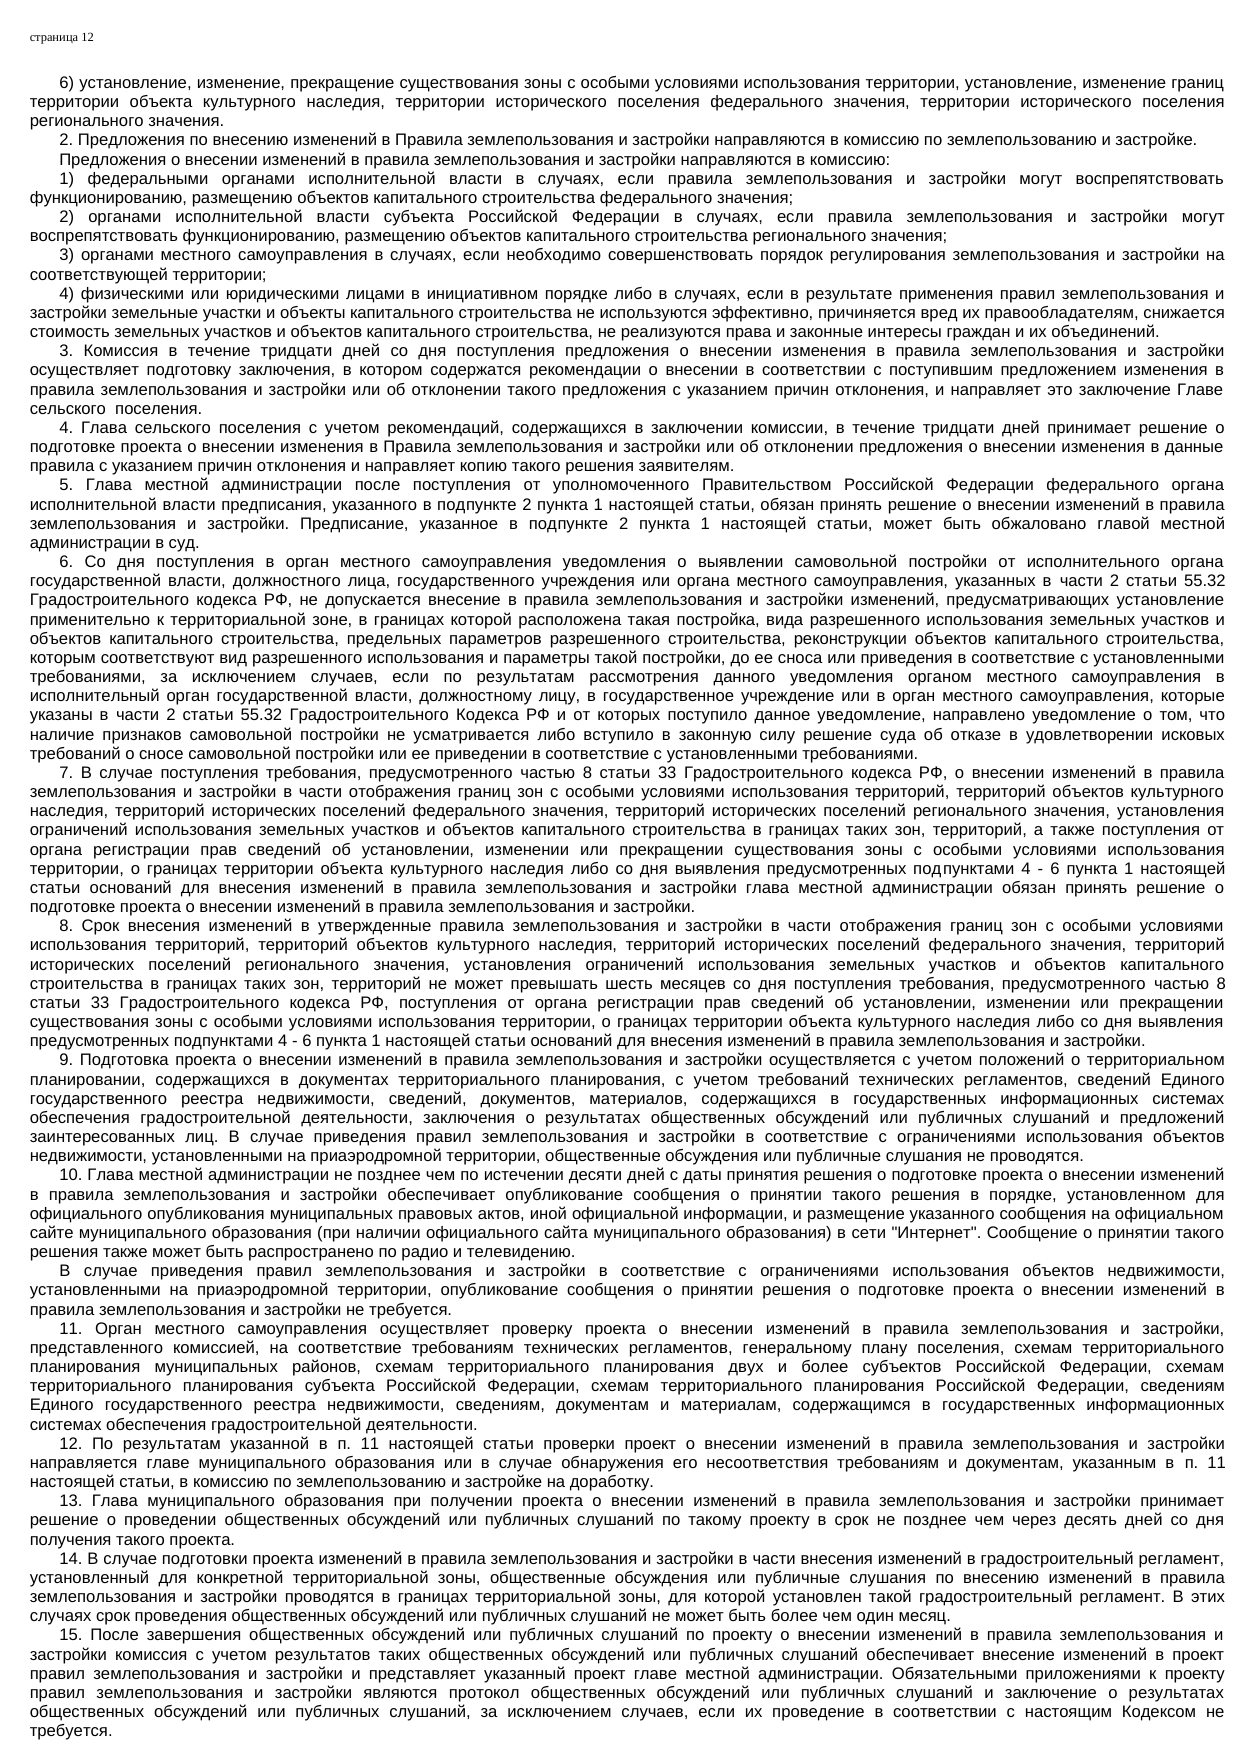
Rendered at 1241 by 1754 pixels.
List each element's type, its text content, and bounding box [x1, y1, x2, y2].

text 2) органами исполнительной власти субъекта Российской Федерации в случаях, если правила землепользования и застройки могут воспрепятствовать функционированию, размещению объектов капитального строительства регионального значения; [29, 207, 1226, 245]
text 9. Подготовка проекта о внесении изменений в правила землепользования и застройки осуществляется с учетом положений о территориальном планировании, содержащихся в документах территориального планирования, с учетом требований технических регламентов, сведений Единого государственного реестра недвижимости, сведений, документов, материалов, содержащихся в государственных информационных системах обеспечения градостроительной деятельности, заключения о результатах общественных обсуждений или публичных слушаний и предложений заинтересованных лиц. В случае приведения правил землепользования и застройки в соответствие с ограничениями использования объектов недвижимости, установленными на приаэродромной территории, общественные обсуждения или публичные слушания не проводятся. [29, 1050, 1226, 1165]
text Предложения о внесении изменений в правила землепользования и застройки направляются в комиссию: [29, 149, 1226, 168]
text 6) установление, изменение, прекращение существования зоны с особыми условиями использования территории, установление, изменение границ территории объекта культурного наследия, территории исторического поселения федерального значения, территории исторического поселения регионального значения. [29, 73, 1226, 130]
text 4. Глава сельского поселения с учетом рекомендаций, содержащихся в заключении комиссии, в течение тридцати дней принимает решение о подготовке проекта о внесении изменения в Правила землепользования и застройки или об отклонении предложения о внесении изменения в данные правила с указанием причин отклонения и направляет копию такого решения заявителям. [29, 418, 1226, 475]
text 6. Со дня поступления в орган местного самоуправления уведомления о выявлении самовольной постройки от исполнительного органа государственной власти, должностного лица, государственного учреждения или органа местного самоуправления, указанных в части 2 статьи 55.32 Градостроительного кодекса РФ, не допускается внесение в правила землепользования и застройки изменений, предусматривающих установление применительно к территориальной зоне, в границах которой расположена такая постройка, вида разрешенного использования земельных участков и объектов капитального строительства, предельных параметров разрешенного строительства, реконструкции объектов капитального строительства, которым соответствуют вид разрешенного использования и параметры такой постройки, до ее сноса или приведения в соответствие с установленными требованиями, за исключением случаев, если по результатам рассмотрения данного уведомления органом местного самоуправления в исполнительный орган государственной власти, должностному лицу, в государственное учреждение или в орган местного самоуправления, которые указаны в части 2 статьи 55.32 Градостроительного Кодекса РФ и от которых поступило данное уведомление, направлено уведомление о том, что наличие признаков самовольной постройки не усматривается либо вступило в законную силу решение суда об отказе в удовлетворении исковых требований о сносе самовольной постройки или ее приведении в соответствие с установленными требованиями. [29, 552, 1226, 763]
text 3) органами местного самоуправления в случаях, если необходимо совершенствовать порядок регулирования землепользования и застройки на соответствующей территории; [29, 245, 1226, 283]
text 8. Срок внесения изменений в утвержденные правила землепользования и застройки в части отображения границ зон с особыми условиями использования территорий, территорий объектов культурного наследия, территорий исторических поселений федерального значения, территорий исторических поселений регионального значения, установления ограничений использования земельных участков и объектов капитального строительства в границах таких зон, территорий не может превышать шесть месяцев со дня поступления требования, предусмотренного частью 8 статьи 33 Градостроительного кодекса РФ, поступления от органа регистрации прав сведений об установлении, изменении или прекращении существования зоны с особыми условиями использования территории, о границах территории объекта культурного наследия либо со дня выявления предусмотренных подпунктами 4 - 6 пункта 1 настоящей статьи оснований для внесения изменений в правила землепользования и застройки. [29, 916, 1226, 1050]
text В случае приведения правил землепользования и застройки в соответствие с ограничениями использования объектов недвижимости, установленными на приаэродромной территории, опубликование сообщения о принятии решения о подготовке проекта о внесении изменений в правила землепользования и застройки не требуется. [29, 1261, 1226, 1318]
text 1) федеральными органами исполнительной власти в случаях, если правила землепользования и застройки могут воспрепятствовать функционированию, размещению объектов капитального строительства федерального значения; [29, 168, 1226, 207]
text 4) физическими или юридическими лицами в инициативном порядке либо в случаях, если в результате применения правил землепользования и застройки земельные участки и объекты капитального строительства не используются эффективно, причиняется вред их правообладателям, снижается стоимость земельных участков и объектов капитального строительства, не реализуются права и законные интересы граждан и их объединений. [29, 283, 1226, 341]
text 7. В случае поступления требования, предусмотренного частью 8 статьи 33 Градостроительного кодекса РФ, о внесении изменений в правила землепользования и застройки в части отображения границ зон с особыми условиями использования территорий, территорий объектов культурного наследия, территорий исторических поселений федерального значения, территорий исторических поселений регионального значения, установления ограничений использования земельных участков и объектов капитального строительства в границах таких зон, территорий, а также поступления от органа регистрации прав сведений об установлении, изменении или прекращении существования зоны с особыми условиями использования территории, о границах территории объекта культурного наследия либо со дня выявления предусмотренных подпунктами 4 - 6 пункта 1 настоящей статьи оснований для внесения изменений в правила землепользования и застройки глава местной администрации обязан принять решение о подготовке проекта о внесении изменений в правила землепользования и застройки. [29, 763, 1226, 916]
text 15. После завершения общественных обсуждений или публичных слушаний по проекту о внесении изменений в правила землепользования и застройки комиссия с учетом результатов таких общественных обсуждений или публичных слушаний обеспечивает внесение изменений в проект правил землепользования и застройки и представляет указанный проект главе местной администрации. Обязательными приложениями к проекту правил землепользования и застройки являются протокол общественных обсуждений или публичных слушаний и заключение о результатах общественных обсуждений или публичных слушаний, за исключением случаев, если их проведение в соответствии с настоящим Кодексом не требуется. [29, 1625, 1226, 1740]
text 14. В случае подготовки проекта изменений в правила землепользования и застройки в части внесения изменений в градостроительный регламент, установленный для конкретной территориальной зоны, общественные обсуждения или публичные слушания по внесению изменений в правила землепользования и застройки проводятся в границах территориальной зоны, для которой установлен такой градостроительный регламент. В этих случаях срок проведения общественных обсуждений или публичных слушаний не может быть более чем один месяц. [29, 1548, 1226, 1625]
text 11. Орган местного самоуправления осуществляет проверку проекта о внесении изменений в правила землепользования и застройки, представленного комиссией, на соответствие требованиям технических регламентов, генеральному плану поселения, схемам территориального планирования муниципальных районов, схемам территориального планирования двух и более субъектов Российской Федерации, схемам территориального планирования субъекта Российской Федерации, схемам территориального планирования Российской Федерации, сведениям Единого государственного реестра недвижимости, сведениям, документам и материалам, содержащимся в государственных информационных системах обеспечения градостроительной деятельности. [29, 1318, 1226, 1433]
text 5. Глава местной администрации после поступления от уполномоченного Правительством Российской Федерации федерального органа исполнительной власти предписания, указанного в подпункте 2 пункта 1 настоящей статьи, обязан принять решение о внесении изменений в правила землепользования и застройки. Предписание, указанное в подпункте 2 пункта 1 настоящей статьи, может быть обжаловано главой местной администрации в суд. [29, 475, 1226, 552]
text 13. Глава муниципального образования при получении проекта о внесении изменений в правила землепользования и застройки принимает решение о проведении общественных обсуждений или публичных слушаний по такому проекту в срок не позднее чем через десять дней со дня получения такого проекта. [29, 1491, 1226, 1548]
text 2. Предложения по внесению изменений в Правила землепользования и застройки направляются в комиссию по землепользованию и застройке. [29, 130, 1226, 149]
text 10. Глава местной администрации не позднее чем по истечении десяти дней с даты принятия решения о подготовке проекта о внесении изменений в правила землепользования и застройки обеспечивает опубликование сообщения о принятии такого решения в порядке, установленном для официального опубликования муниципальных правовых актов, иной официальной информации, и размещение указанного сообщения на официальном сайте муниципального образования (при наличии официального сайта муниципального образования) в сети "Интернет". Сообщение о принятии такого решения также может быть распространено по радио и телевидению. [29, 1165, 1226, 1261]
text 3. Комиссия в течение тридцати дней со дня поступления предложения о внесении изменения в правила землепользования и застройки осуществляет подготовку заключения, в котором содержатся рекомендации о внесении в соответствии с поступившим предложением изменения в правила землепользования и застройки или об отклонении такого предложения с указанием причин отклонения, и направляет это заключение Главе сельского поселения. [29, 341, 1226, 418]
text 12. По результатам указанной в п. 11 настоящей статьи проверки проект о внесении изменений в правила землепользования и застройки направляется главе муниципального образования или в случае обнаружения его несоответствия требованиям и документам, указанным в п. 11 настоящей статьи, в комиссию по землепользованию и застройке на доработку. [29, 1433, 1226, 1491]
